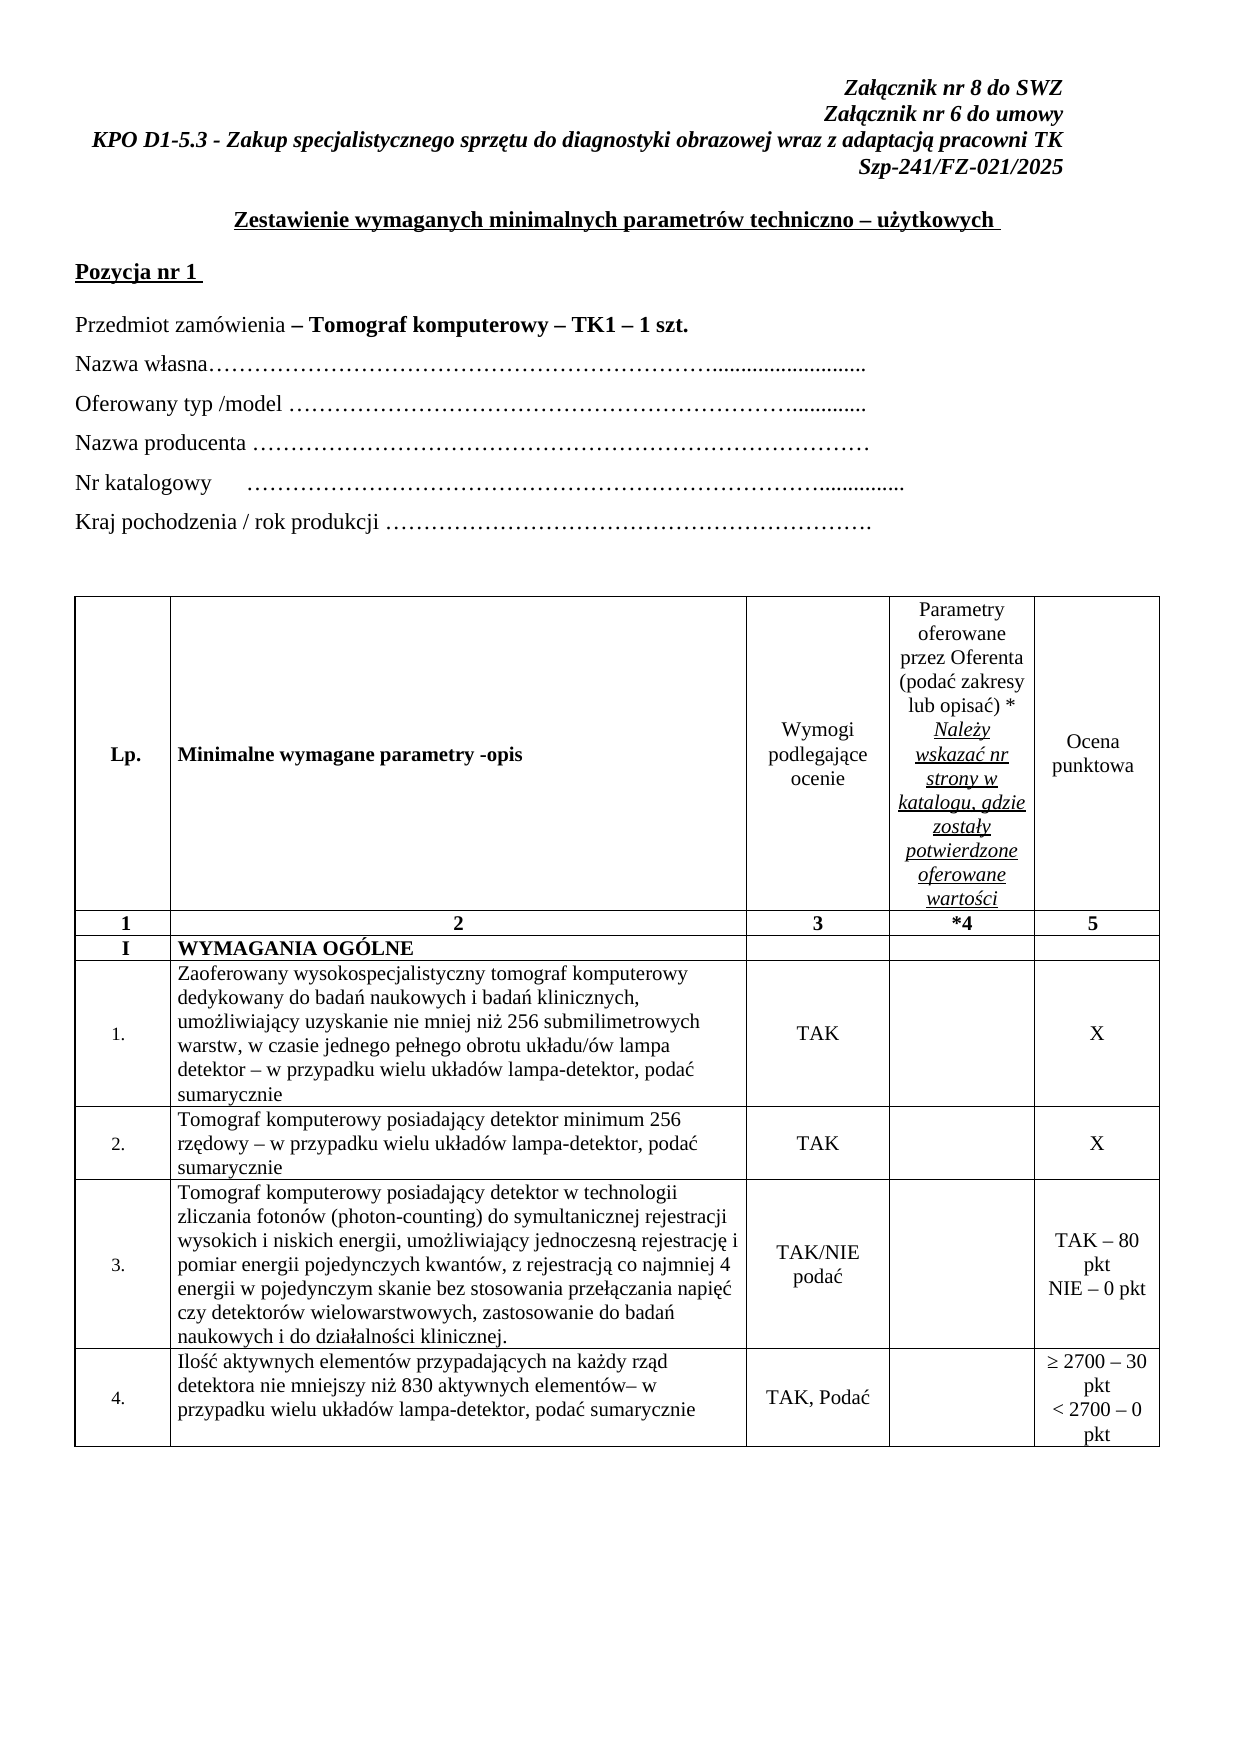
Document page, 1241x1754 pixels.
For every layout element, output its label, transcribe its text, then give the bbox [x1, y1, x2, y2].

text Nazwa własna…………………………………………………………........................... [75, 351, 1153, 377]
table_cell 2 [171, 911, 746, 935]
table_cell Tomograf komputerowy posiadający detektor minimum 256 rzędowy – w przypadku wielu układów lampa-detektor, podać sumarycznie [171, 1107, 746, 1179]
text Oferowany typ /model …………………………………………………………............. [75, 390, 1153, 416]
table_cell X [1035, 961, 1159, 1106]
table_cell [76, 1180, 170, 1348]
table_header Ocena punktowa [1035, 597, 1159, 910]
table_cell TAK [747, 961, 889, 1106]
table_cell Zaoferowany wysokospecjalistyczny tomograf komputerowy dedykowany do badań naukowych i badań klinicznych, umożliwiający uzyskanie nie mniej niż 256 submilimetrowych warstw, w czasie jednego pełnego obrotu układu/ów lampa detektor – w przypadku wielu układów lampa-detektor, podać sumarycznie [171, 961, 746, 1106]
table_cell 5 [1035, 911, 1159, 935]
table_cell [1035, 936, 1159, 960]
table_cell Tomograf komputerowy posiadający detektor w technologii zliczania fotonów (photon-counting) do symultanicznej rejestracji wysokich i niskich energii, umożliwiający jednoczesną rejestrację i pomiar energii pojedynczych kwantów, z rejestracją co najmniej 4 energii w pojedynczym skanie bez stosowania przełączania napięć czy detektorów wielowarstwowych, zastosowanie do badań naukowych i do działalności klinicznej. [171, 1180, 746, 1348]
text Pozycja nr 1 [75, 258, 1153, 285]
text Przedmiot zamówienia – Tomograf komputerowy – TK1 – 1 szt. [75, 311, 1153, 337]
table_cell X [1035, 1107, 1159, 1179]
table_header Lp. [76, 597, 170, 910]
table_cell [76, 1107, 170, 1179]
table_header Parametry oferowane przez Oferenta (podać zakresy lub opisać) * Należy wskazać nr strony w katalogu, gdzie zostały potwierdzone oferowane wartości [890, 597, 1034, 910]
table_header Wymogi podlegające ocenie [747, 597, 889, 910]
table_cell TAK [747, 1107, 889, 1179]
table_cell [890, 1107, 1034, 1179]
table_cell I [76, 936, 170, 960]
table_header Minimalne wymagane parametry -opis [171, 597, 746, 910]
table_cell [76, 1349, 170, 1446]
text Kraj pochodzenia / rok produkcji ………………………………………………………. [75, 508, 1153, 535]
table_cell TAK/NIE podać [747, 1180, 889, 1348]
table_cell 1 [76, 911, 170, 935]
table_cell [76, 961, 170, 1106]
table_cell WYMAGANIA OGÓLNE [171, 936, 746, 960]
text Nr katalogowy …………………………………………………………………............... [75, 469, 1153, 495]
table_cell *4 [890, 911, 1034, 935]
table_cell ≥ 2700 – 30 pkt < 2700 – 0 pkt [1035, 1349, 1159, 1446]
table_cell Ilość aktywnych elementów przypadających na każdy rząd detektora nie mniejszy niż 830 aktywnych elementów– w przypadku wielu układów lampa-detektor, podać sumarycznie [171, 1349, 746, 1446]
text Nazwa producenta ……………………………………………………………………… [75, 429, 1153, 456]
table_cell [890, 1349, 1034, 1446]
table_cell TAK – 80 pkt NIE – 0 pkt [1035, 1180, 1159, 1348]
table_cell 3 [747, 911, 889, 935]
table_cell [890, 936, 1034, 960]
table_cell [747, 936, 889, 960]
table_cell TAK, Podać [747, 1349, 889, 1446]
table_cell [890, 961, 1034, 1106]
table_cell [890, 1180, 1034, 1348]
text Zestawienie wymaganych minimalnych parametrów techniczno – użytkowych [75, 206, 1153, 232]
